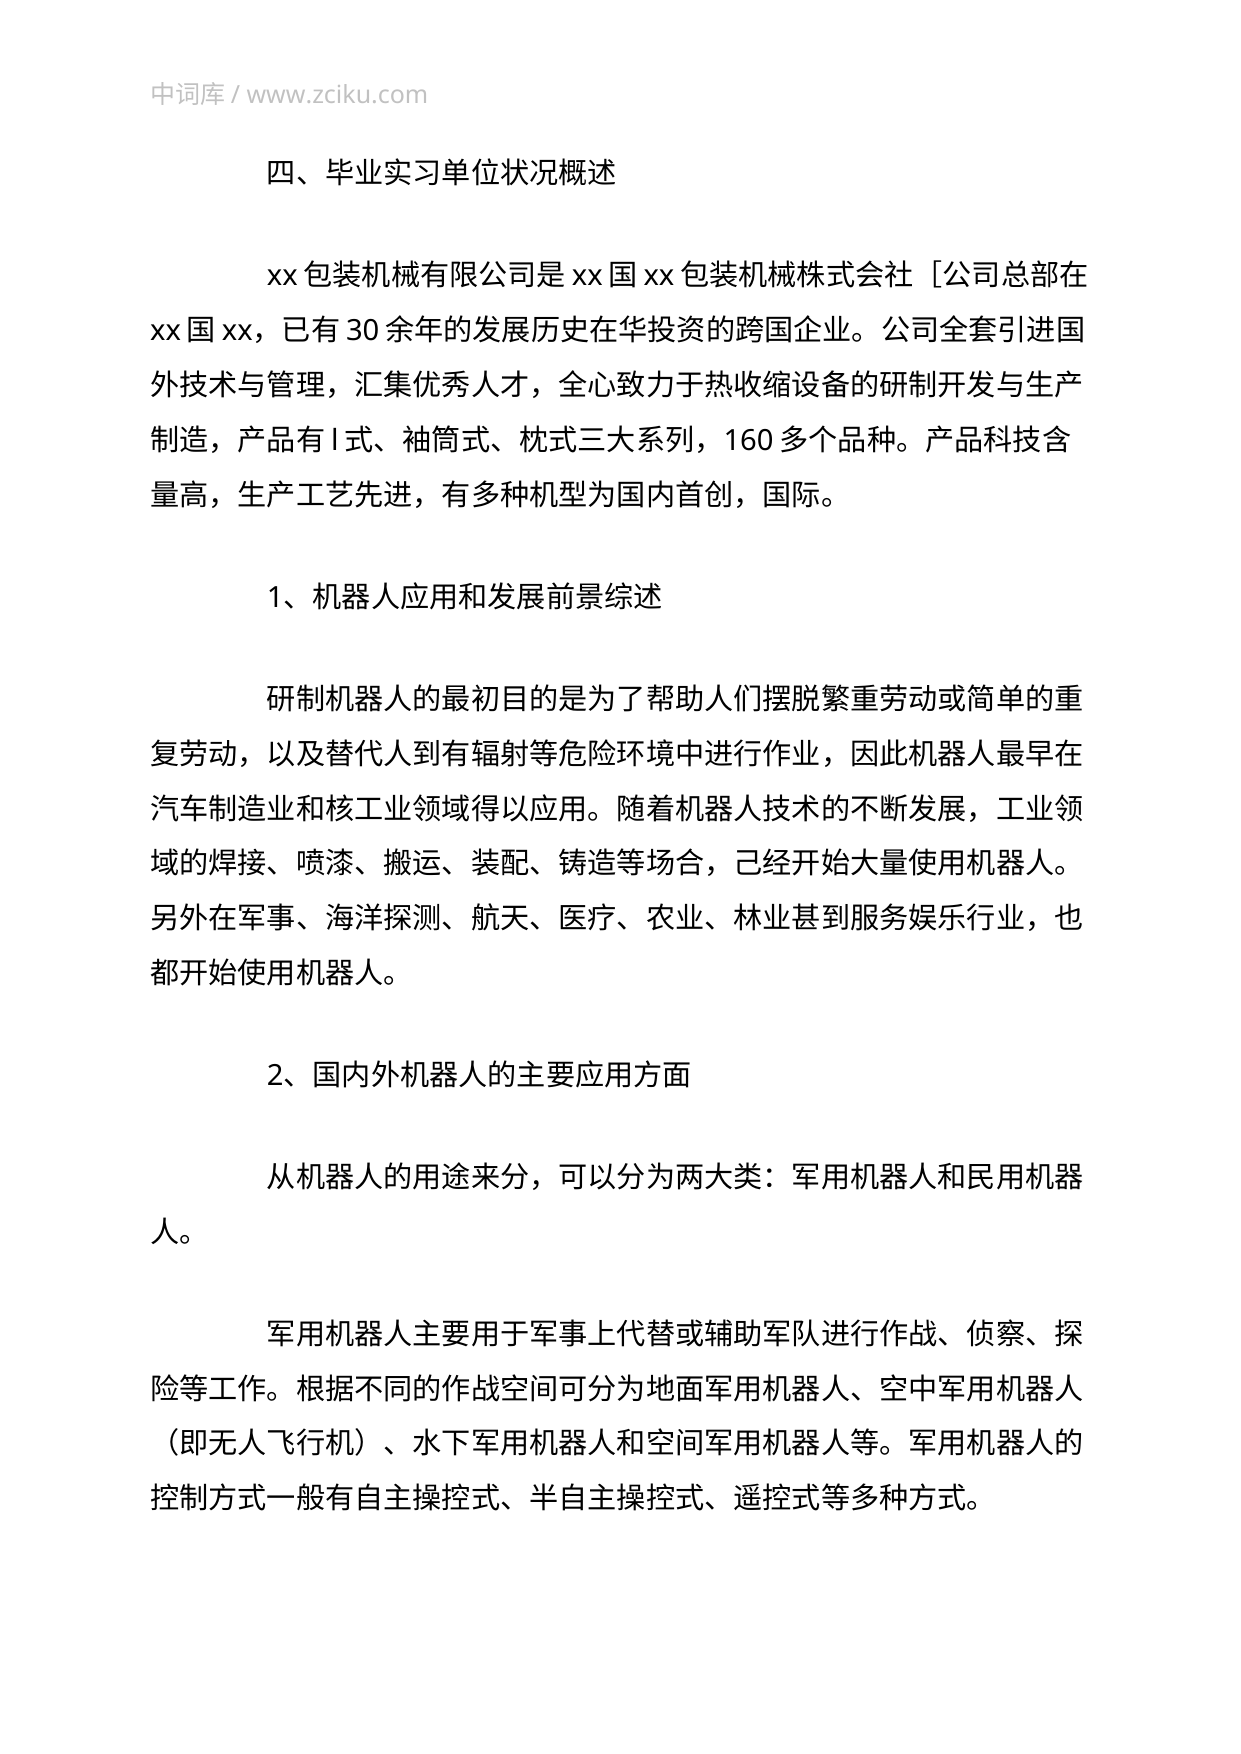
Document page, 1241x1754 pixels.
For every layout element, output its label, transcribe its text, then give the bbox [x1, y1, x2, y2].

text 四、毕业实习单位状况概述 [150, 150, 1090, 192]
text 研制机器人的最初目的是为了帮助人们摆脱繁重劳动或简单的重复劳动，以及替代人到有辐射等危险环境中进行作业，因此机器人最早在汽车制造业和核工业领域得以应用。随着机器人技术的不断发展，工业领域的焊接、喷漆、搬运、装配、铸造等场合，己经开始大量使用机器人。另外在军事、海洋探测、航天、医疗、农业、林业甚到服务娱乐行业，也都开始使用机器人。 [150, 675, 1090, 992]
text 2、国内外机器人的主要应用方面 [150, 1052, 1090, 1094]
text 从机器人的用途来分，可以分为两大类：军用机器人和民用机器人。 [150, 1154, 1090, 1251]
text xx包装机械有限公司是xx国xx包装机械株式会社［公司总部在xx国xx，已有30余年的发展历史在华投资的跨国企业。公司全套引进国外技术与管理，汇集优秀人才，全心致力于热收缩设备的研制开发与生产制造，产品有l式、袖筒式、枕式三大系列，160多个品种。产品科技含量高，生产工艺先进，有多种机型为国内首创，国际。 [150, 252, 1090, 514]
text 军用机器人主要用于军事上代替或辅助军队进行作战、侦察、探险等工作。根据不同的作战空间可分为地面军用机器人、空中军用机器人（即无人飞行机）、水下军用机器人和空间军用机器人等。军用机器人的控制方式一般有自主操控式、半自主操控式、遥控式等多种方式。 [150, 1310, 1090, 1517]
text 1、机器人应用和发展前景综述 [150, 573, 1090, 616]
